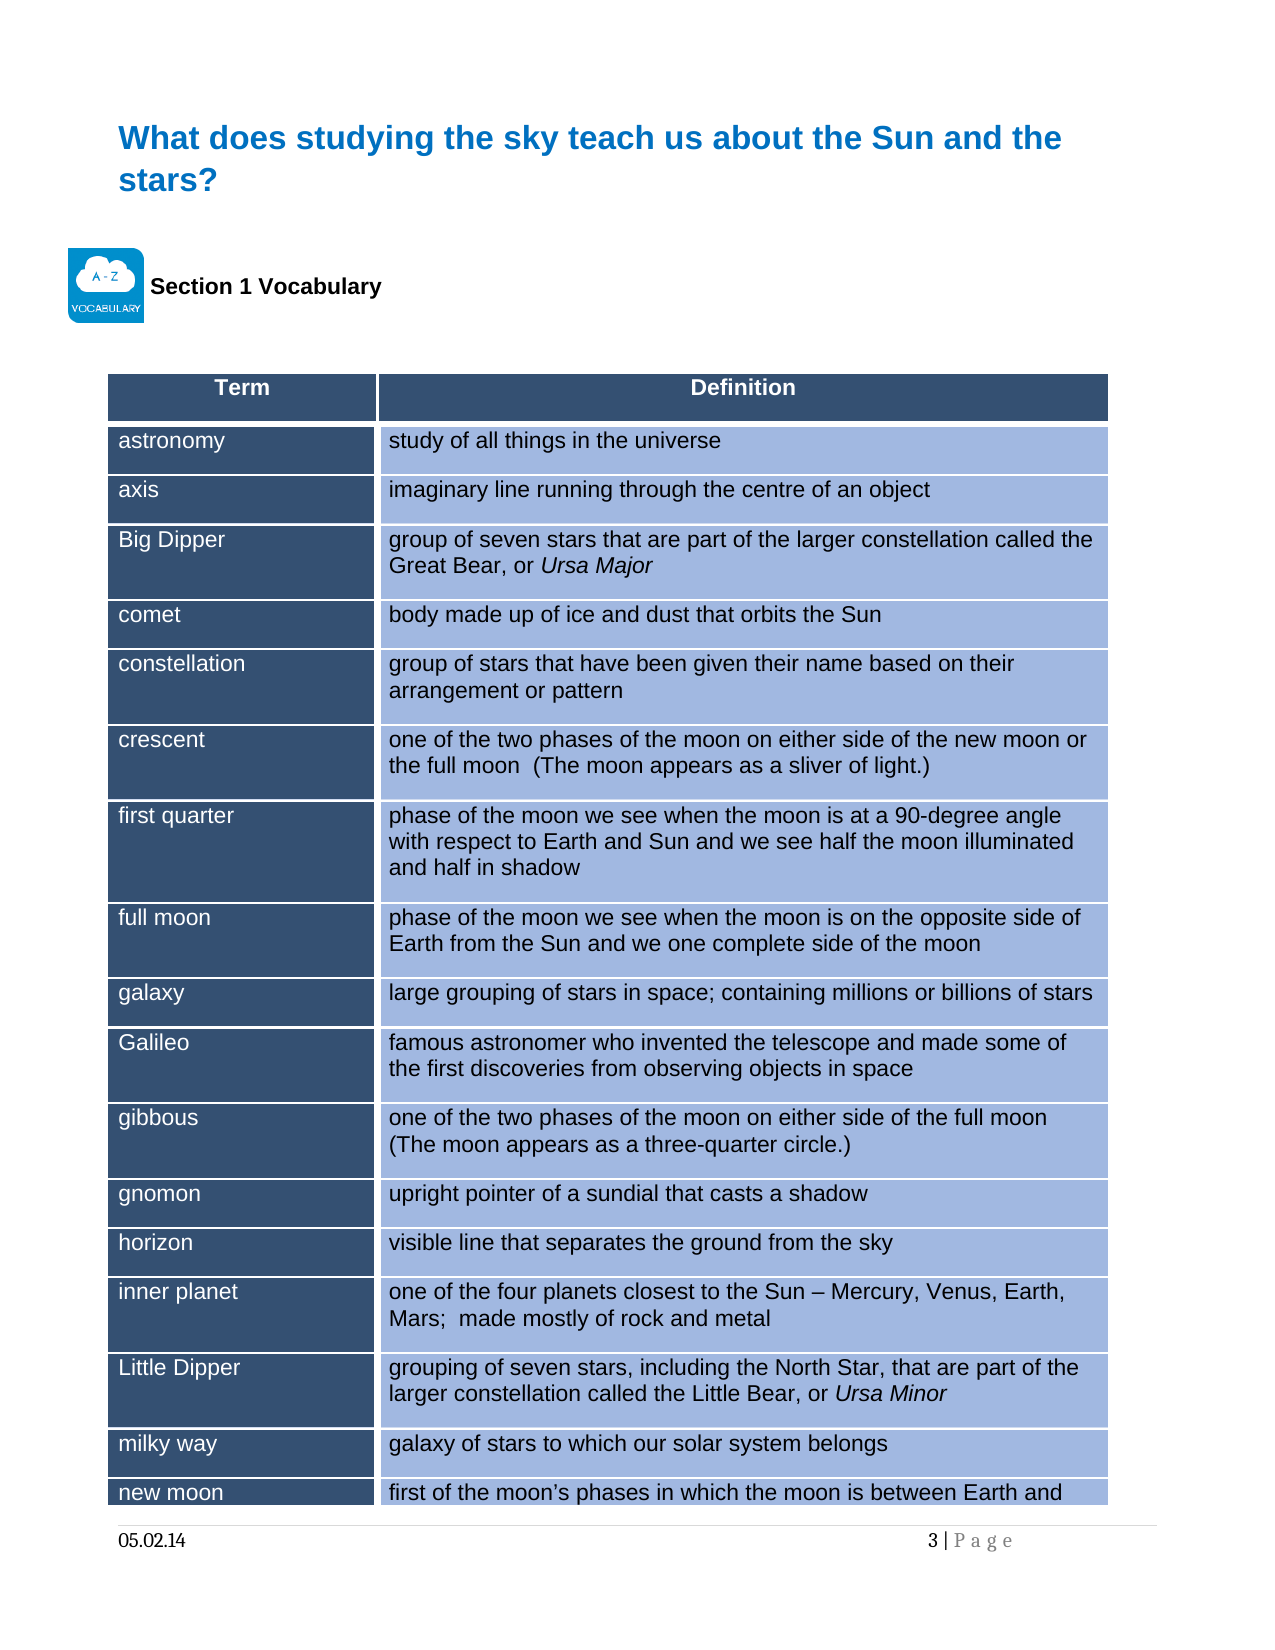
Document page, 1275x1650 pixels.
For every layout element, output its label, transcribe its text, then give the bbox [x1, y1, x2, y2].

table_cell new moon [108, 1479, 374, 1505]
text What does studying the sky teach us about the Sun and the stars? [118, 118, 1157, 198]
table_cell one of the four planets closest to the Sun – Mercury, Venus, Earth, Mars; made mostly of rock and metal [381, 1278, 1108, 1352]
table_cell study of all things in the universe [381, 427, 1108, 474]
table_cell group of seven stars that are part of the larger constellation called the Great Bear, or Ursa Major [381, 526, 1108, 599]
table_cell gibbous [108, 1104, 374, 1178]
table_cell comet [108, 601, 374, 648]
table_cell famous astronomer who invented the telescope and made some of the first discoveries from observing objects in space [381, 1029, 1108, 1102]
table_cell visible line that separates the ground from the sky [381, 1229, 1108, 1276]
table_cell large grouping of stars in space; containing millions or billions of stars [381, 979, 1108, 1026]
table_cell horizon [108, 1229, 374, 1276]
table_header Term [108, 374, 376, 421]
table_cell grouping of seven stars, including the North Star, that are part of the larger constellation called the Little Bear, or Ursa Minor [381, 1354, 1108, 1427]
table_cell Galileo [108, 1029, 374, 1102]
table_header Definition [379, 374, 1108, 421]
table_cell constellation [108, 650, 374, 724]
table_cell imaginary line running through the centre of an object [381, 476, 1108, 523]
table_cell one of the two phases of the moon on either side of the full moon (The moon appears as a three-quarter circle.) [381, 1104, 1108, 1178]
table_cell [381, 1479, 1108, 1505]
table_cell Big Dipper [108, 526, 374, 599]
table_cell body made up of ice and dust that orbits the Sun [381, 601, 1108, 648]
table_cell galaxy of stars to which our solar system belongs [381, 1430, 1108, 1477]
picture [59, 241, 151, 330]
text Section 1 Vocabulary [151, 273, 1157, 299]
table_cell Little Dipper [108, 1354, 374, 1427]
table_cell upright pointer of a sundial that casts a shadow [381, 1180, 1108, 1227]
table_cell phase of the moon we see when the moon is on the opposite side of Earth from the Sun and we one complete side of the moon [381, 904, 1108, 977]
table_cell crescent [108, 726, 374, 799]
table_cell phase of the moon we see when the moon is at a 90-degree angle with respect to Earth and Sun and we see half the moon illuminated and half in shadow [381, 802, 1108, 902]
table_cell axis [108, 476, 374, 523]
table_cell inner planet [108, 1278, 374, 1352]
table_cell galaxy [108, 979, 374, 1026]
table_cell gnomon [108, 1180, 374, 1227]
table_cell milky way [108, 1430, 374, 1477]
table_cell full moon [108, 904, 374, 977]
table_cell astronomy [108, 427, 374, 474]
table_cell first quarter [108, 802, 374, 902]
table_cell one of the two phases of the moon on either side of the new moon or the full moon (The moon appears as a sliver of light.) [381, 726, 1108, 799]
table_cell group of stars that have been given their name based on their arrangement or pattern [381, 650, 1108, 724]
